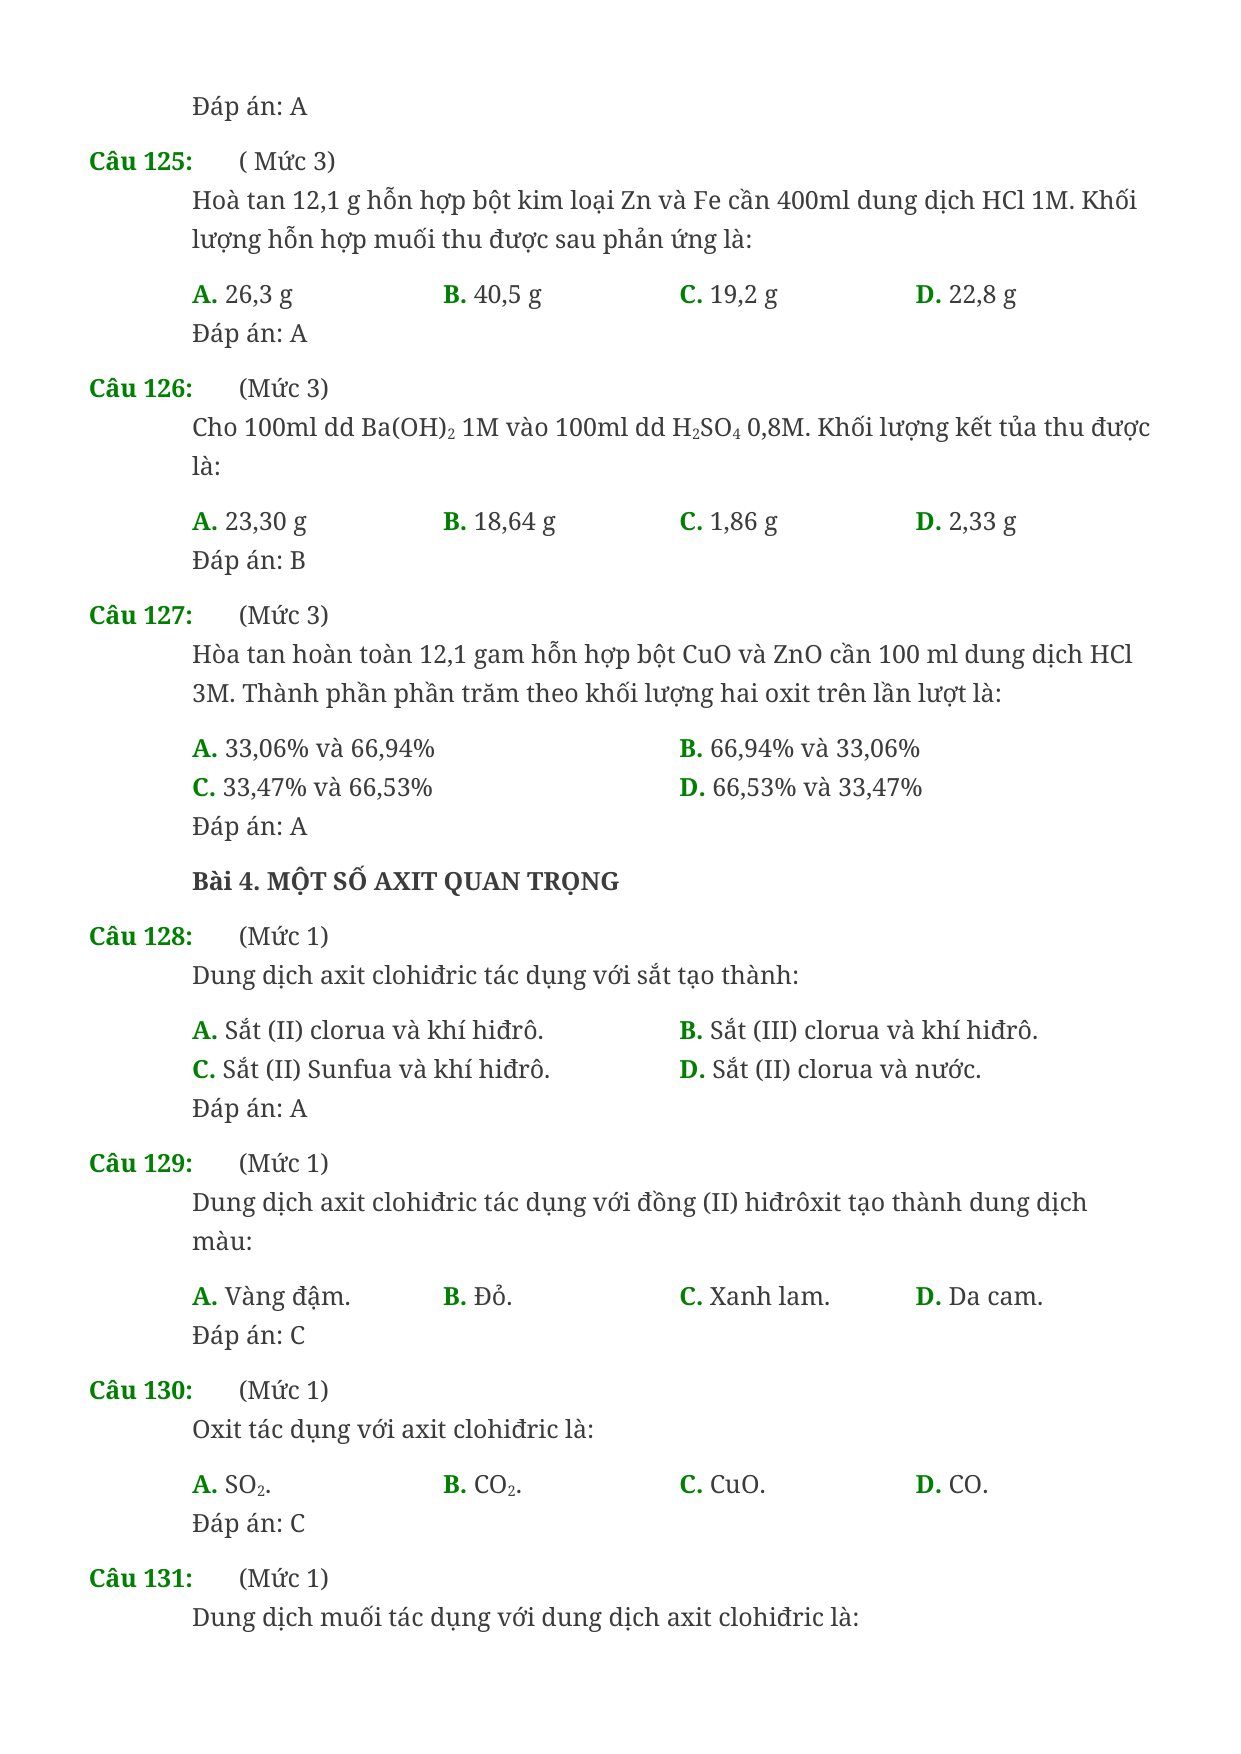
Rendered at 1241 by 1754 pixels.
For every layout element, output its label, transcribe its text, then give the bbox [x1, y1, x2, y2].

list (Mức 3) [88, 370, 1152, 404]
text C. Sắt (II) Sunfua và khí hiđrô. D. Sắt (II) clorua và nước. [192, 1052, 1152, 1086]
text A. 26,3 g B. 40,5 g C. 19,2 g D. 22,8 g [192, 276, 1152, 311]
text Đáp án: A [192, 809, 1152, 843]
text A. SO2. B. CO2. C. CuO. D. CO. [192, 1467, 1152, 1501]
text Đáp án: C [192, 1506, 1152, 1540]
text Đáp án: A [192, 88, 1152, 123]
text Hoà tan 12,1 g hỗn hợp bột kim loại Zn và Fe cần 400ml dung dịch HCl 1M. Khối lượng hỗn hợp muối thu được sau phản ứng là: [192, 182, 1152, 256]
text A. Vàng đậm. B. Đỏ. C. Xanh lam. D. Da cam. [192, 1279, 1152, 1313]
list (Mức 3) [88, 597, 1152, 632]
text Oxit tác dụng với axit clohiđric là: [192, 1412, 1152, 1446]
list (Mức 1) [88, 1561, 1152, 1595]
text Đáp án: A [192, 316, 1152, 350]
list (Mức 1) [88, 918, 1152, 953]
text C. 33,47% và 66,53% D. 66,53% và 33,47% [192, 770, 1152, 804]
text Dung dịch axit clohiđric tác dụng với đồng (II) hiđrôxit tạo thành dung dịch màu: [192, 1185, 1152, 1258]
text Hòa tan hoàn toàn 12,1 gam hỗn hợp bột CuO và ZnO cần 100 ml dung dịch HCl 3M. Thành phần phần trăm theo khối lượng hai oxit trên lần lượt là: [192, 637, 1152, 710]
list (Mức 1) [88, 1146, 1152, 1180]
list ( Mức 3) [88, 143, 1152, 177]
text A. Sắt (II) clorua và khí hiđrô. B. Sắt (III) clorua và khí hiđrô. [192, 1012, 1152, 1047]
list (Mức 1) [88, 1373, 1152, 1407]
text Dung dịch axit clohiđric tác dụng với sắt tạo thành: [192, 958, 1152, 992]
text Đáp án: A [192, 1091, 1152, 1125]
text Dung dịch muối tác dụng với dung dịch axit clohiđric là: [192, 1600, 1152, 1634]
text A. 23,30 g B. 18,64 g C. 1,86 g D. 2,33 g [192, 503, 1152, 538]
text Cho 100ml dd Ba(OH)2 1M vào 100ml dd H2SO4 0,8M. Khối lượng kết tủa thu được là: [192, 409, 1152, 483]
text Đáp án: B [192, 543, 1152, 577]
text A. 33,06% và 66,94% B. 66,94% và 33,06% [192, 731, 1152, 765]
text Bài 4. MỘT SỐ AXIT QUAN TRỌNG [192, 864, 1152, 898]
text Đáp án: C [192, 1318, 1152, 1352]
